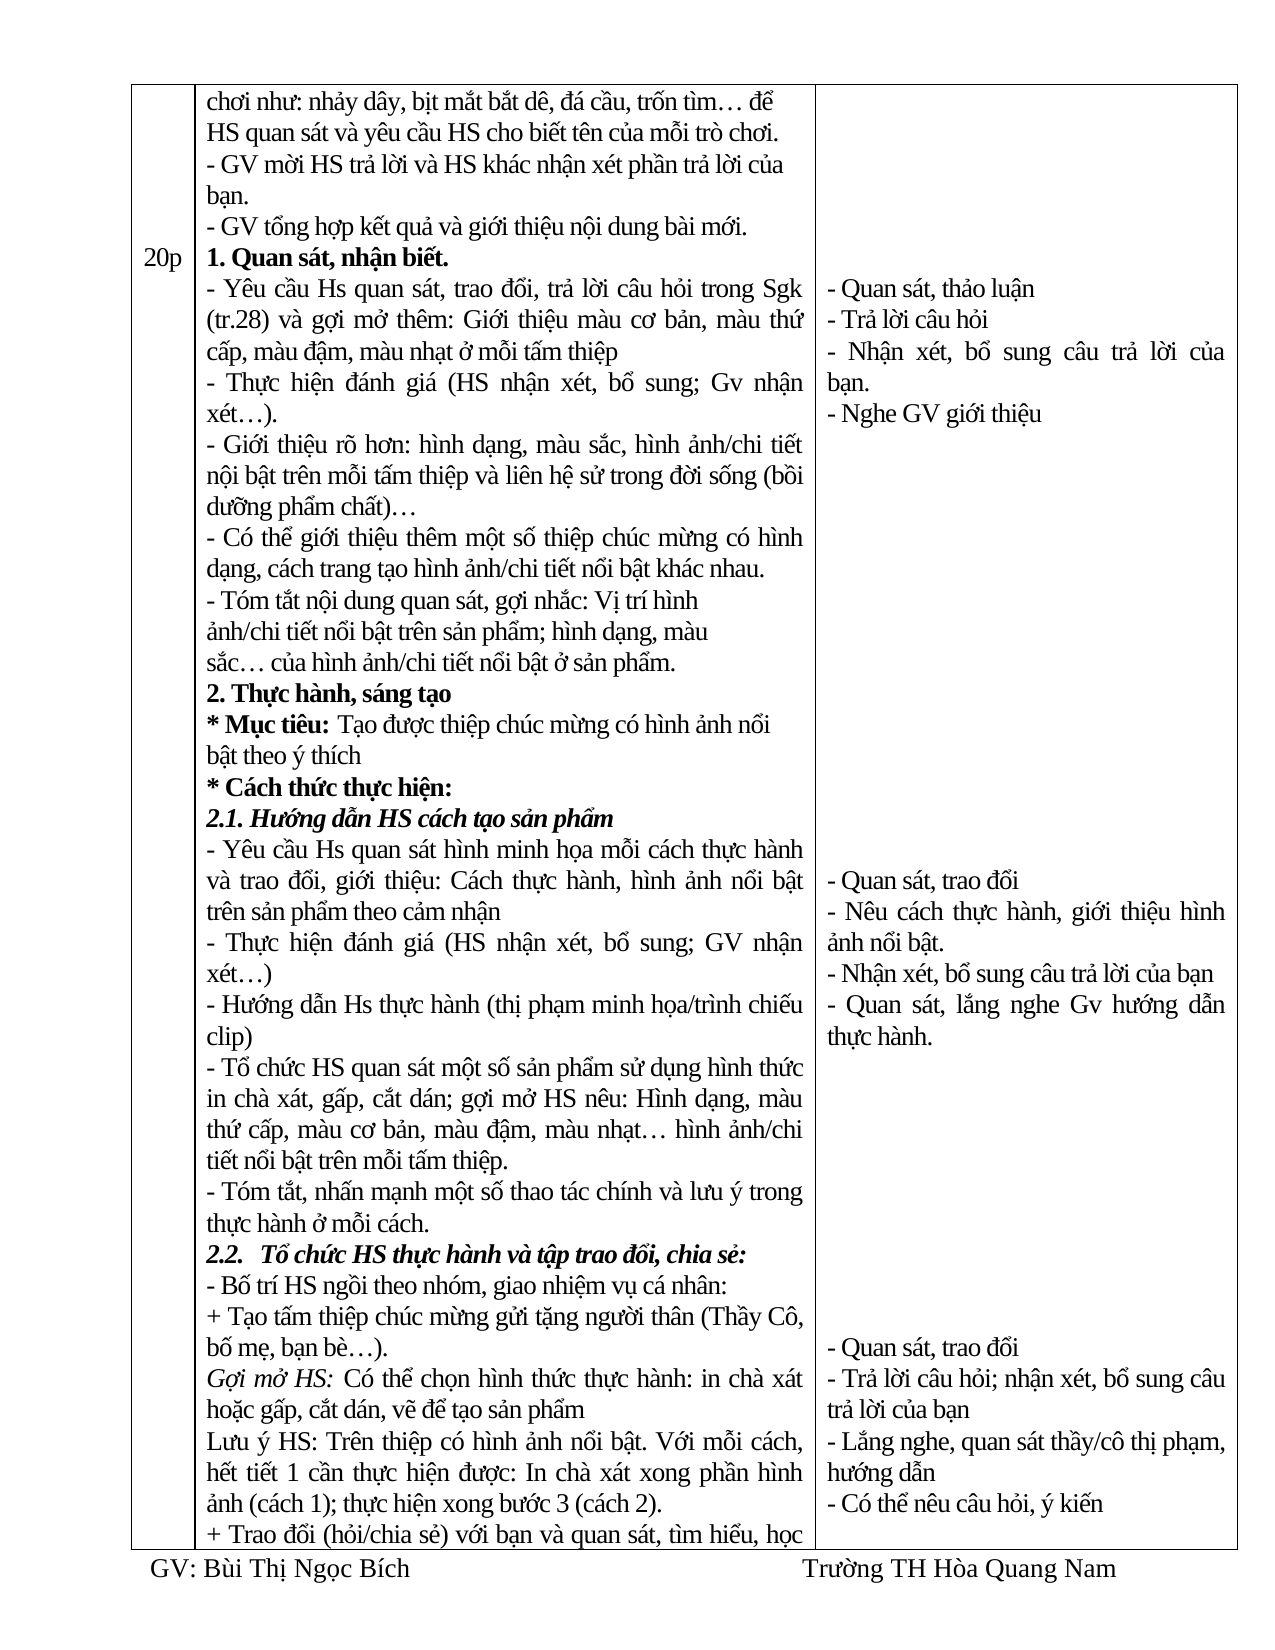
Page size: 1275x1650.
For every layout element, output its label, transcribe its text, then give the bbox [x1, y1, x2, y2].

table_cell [196, 85, 815, 1549]
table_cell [816, 85, 1237, 1549]
table_cell 3p 20p 10p 2p [132, 85, 194, 1549]
